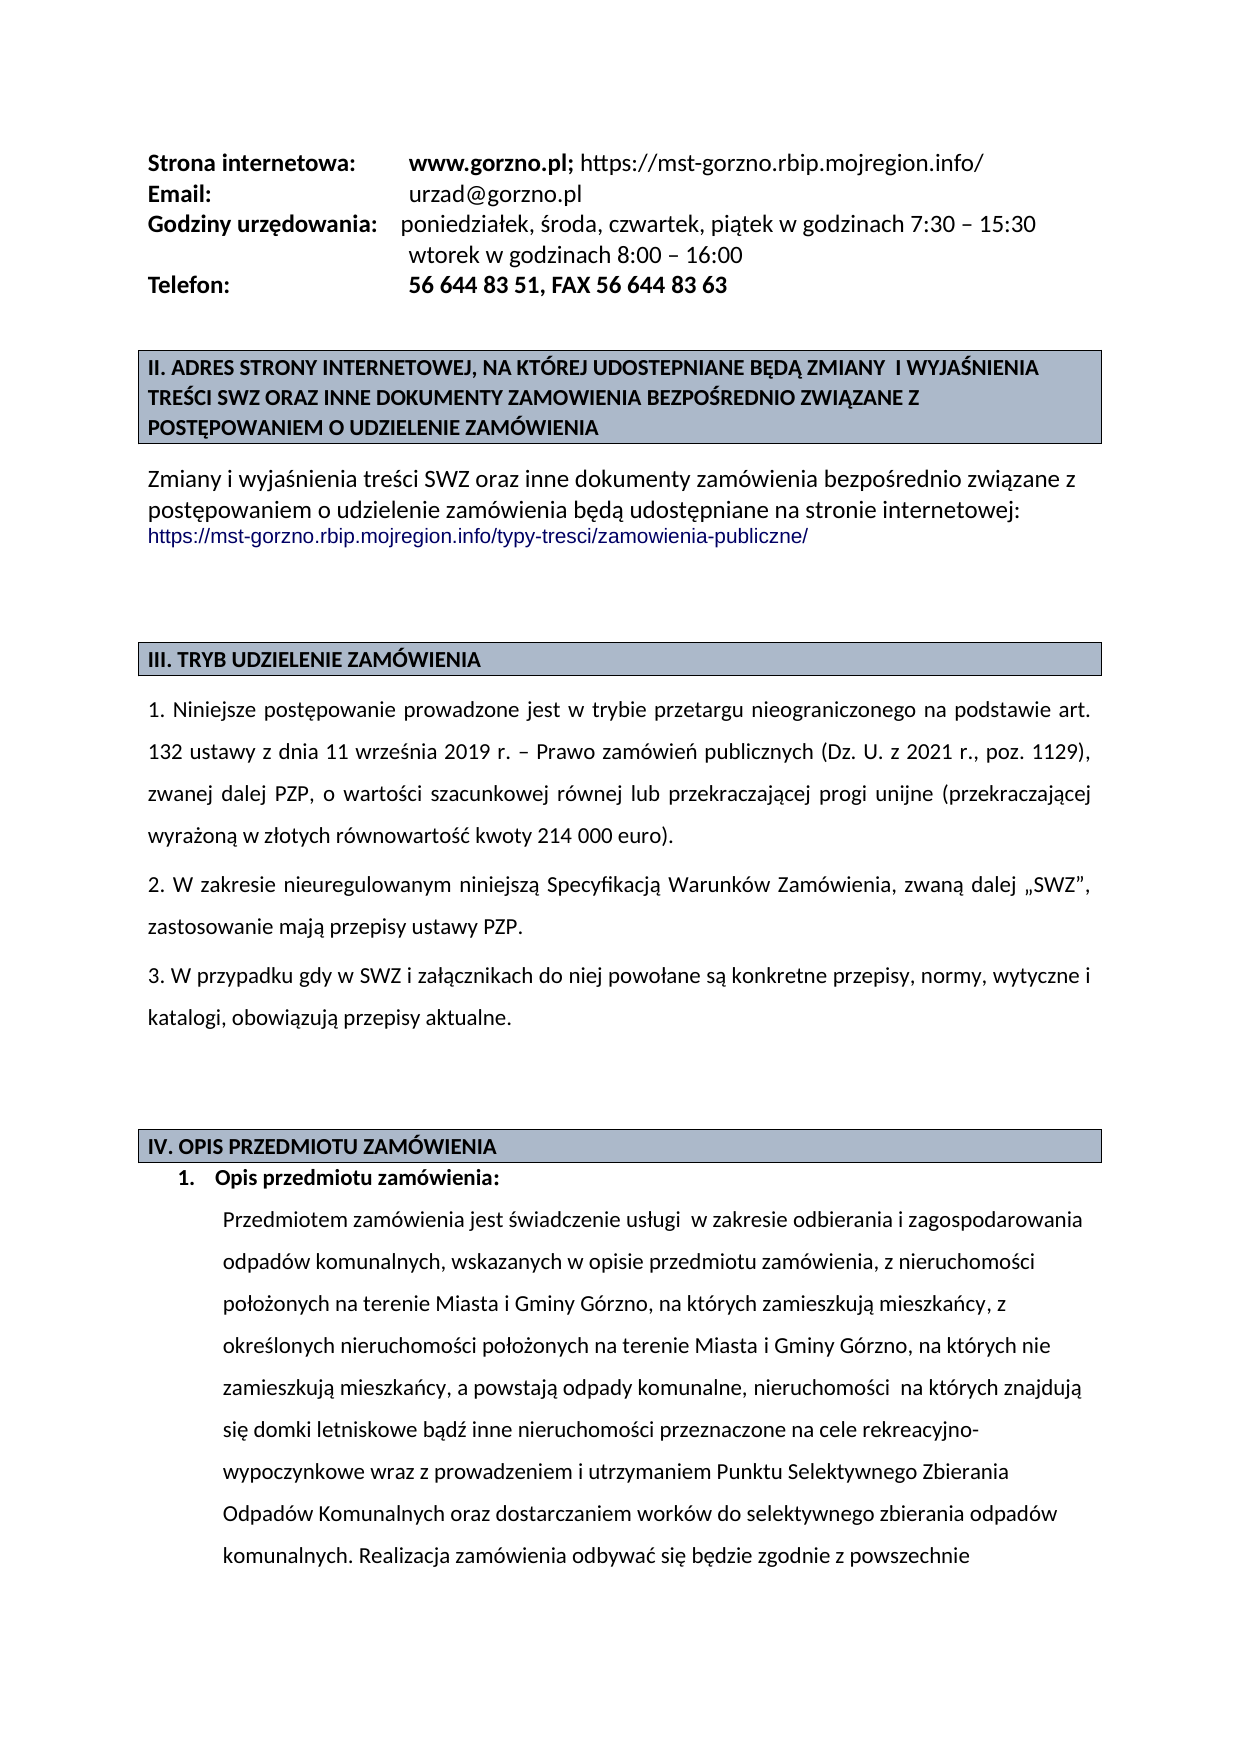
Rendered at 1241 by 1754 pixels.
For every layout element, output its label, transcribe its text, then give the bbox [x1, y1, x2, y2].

text Telefon: 56 644 83 51, FAX 56 644 83 63 [148, 270, 1093, 300]
text Zmiany i wyjaśnienia treści SWZ oraz inne dokumenty zamówienia bezpośrednio związane z postępowaniem o udzielenie zamówienia będą udostępniane na stronie internetowej: [148, 463, 1093, 524]
text IV. OPIS PRZEDMIOTU ZAMÓWIENIA [139, 1130, 1101, 1162]
text 1. Niniejsze postępowanie prowadzone jest w trybie przetargu nieograniczonego na podstawie art. 132 ustawy z dnia 11 września 2019 r. – Prawo zamówień publicznych (Dz. U. z 2021 r., poz. 1129), zwanej dalej PZP, o wartości szacunkowej równej lub przekraczającej progi unijne (przekraczającej wyrażoną w złotych równowartość kwoty 214 000 euro). [148, 695, 1093, 849]
text II. ADRES STRONY INTERNETOWEJ, NA KTÓREJ UDOSTEPNIANE BĘDĄ ZMIANY I WYJAŚNIENIA TREŚCI SWZ ORAZ INNE DOKUMENTY ZAMOWIENIA BEZPOŚREDNIO ZWIĄZANE Z POSTĘPOWANIEM O UDZIELENIE ZAMÓWIENIA [139, 351, 1101, 443]
text 3. W przypadku gdy w SWZ i załącznikach do niej powołane są konkretne przepisy, normy, wytyczne i katalogi, obowiązują przepisy aktualne. [148, 961, 1093, 1031]
text 2. W zakresie nieuregulowanym niniejszą Specyfikacją Warunków Zamówienia, zwaną dalej „SWZ”, zastosowanie mają przepisy ustawy PZP. [148, 870, 1093, 940]
text Strona internetowa: www.gorzno.pl; https://mst-gorzno.rbip.mojregion.info/ [148, 148, 1093, 178]
text wtorek w godzinach 8:00 – 16:00 [148, 239, 1093, 270]
text Godziny urzędowania: poniedziałek, środa, czwartek, piątek w godzinach 7:30 – 15:30 [148, 209, 1093, 239]
text III. TRYB UDZIELENIE ZAMÓWIENIA [139, 643, 1101, 675]
list Opis przedmiotu zamówienia: [177, 1163, 1093, 1191]
text https://mst-gorzno.rbip.mojregion.info/typy-tresci/zamowienia-publiczne/ [148, 524, 1093, 548]
text Email: urzad@gorzno.pl [148, 178, 1093, 209]
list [223, 1205, 1093, 1569]
